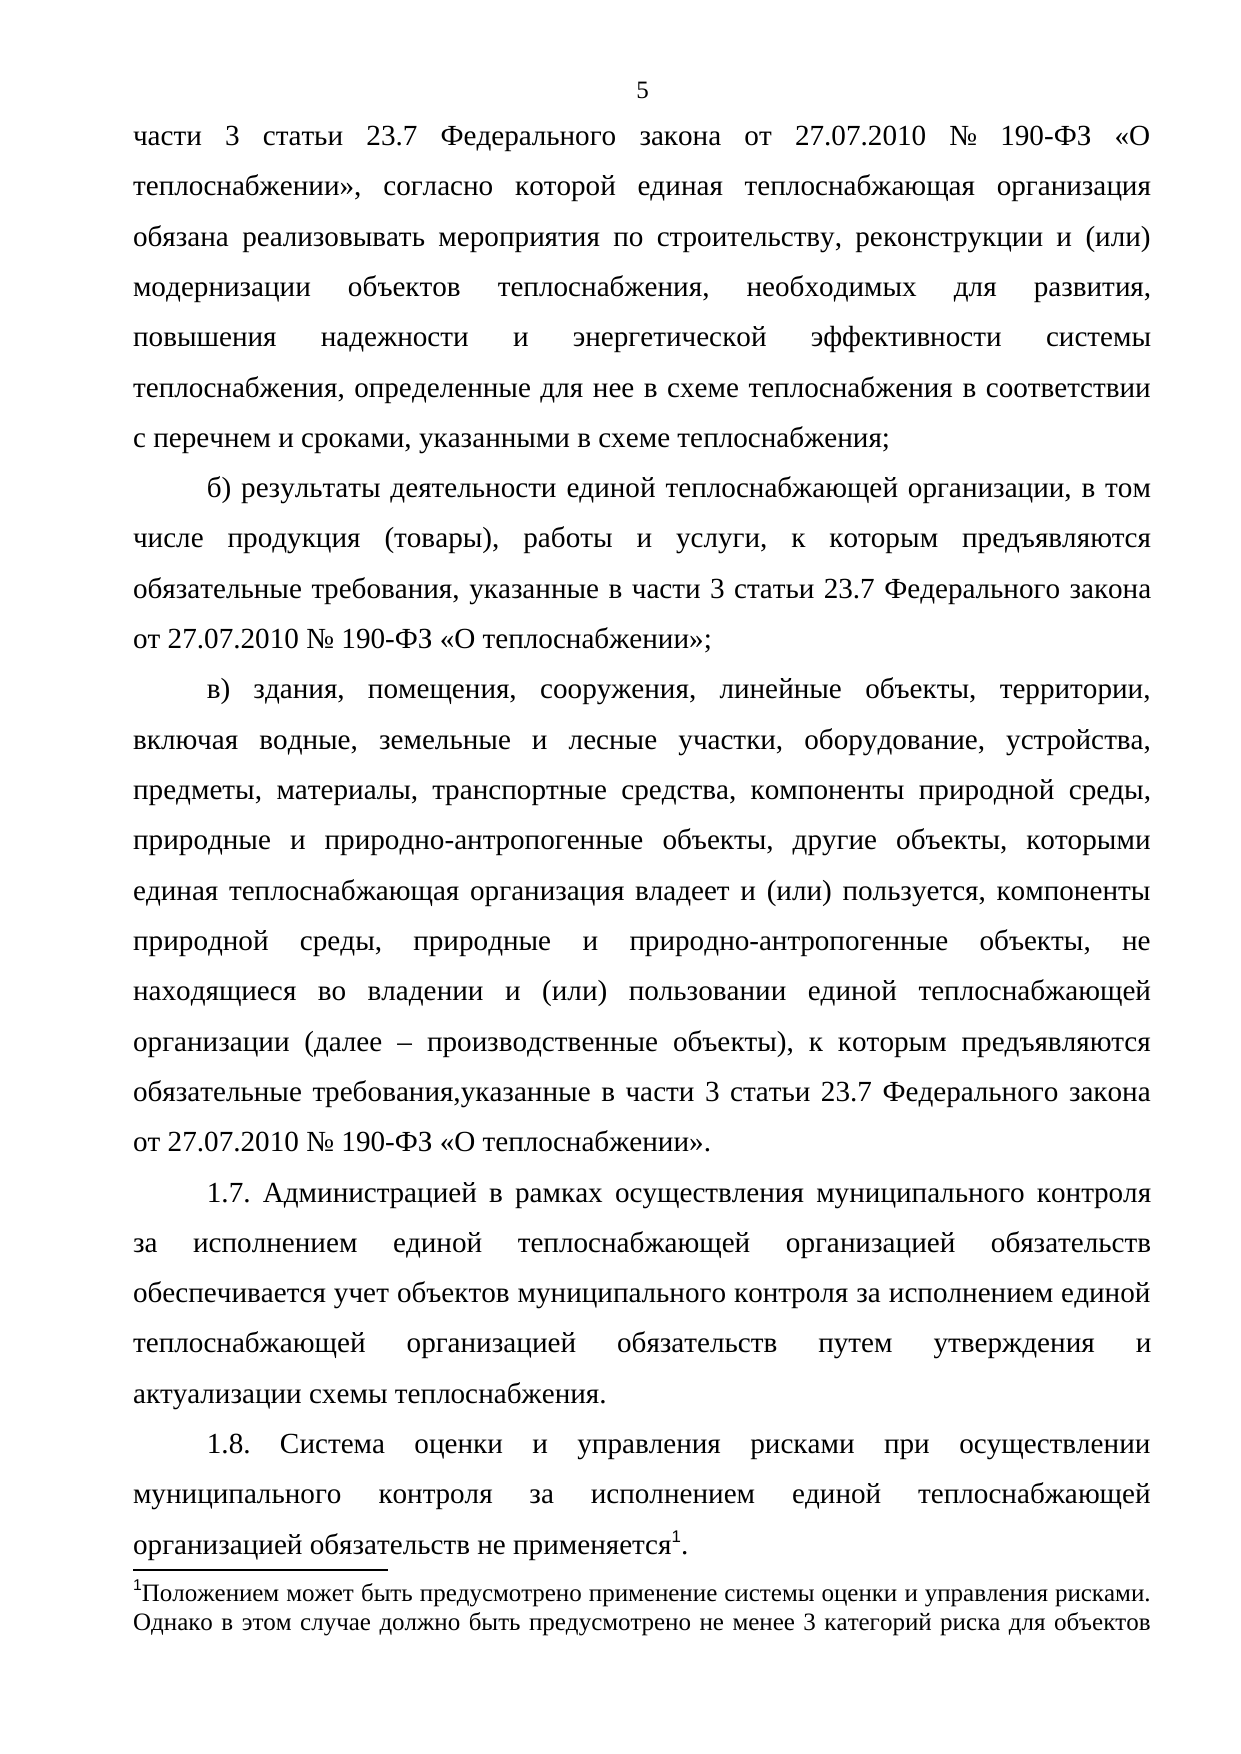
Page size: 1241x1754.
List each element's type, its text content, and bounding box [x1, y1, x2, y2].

text 1.7. Администрацией в рамках осуществления муниципального контроля за исполнением единой теплоснабжающей организацией обязательств обеспечивается учет объектов муниципального контроля за исполнением единой теплоснабжающей организацией обязательств путем утверждения и актуализации схемы теплоснабжения. [133, 1175, 1152, 1409]
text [133, 118, 1152, 453]
text в) здания, помещения, сооружения, линейные объекты, территории, включая водные, земельные и лесные участки, оборудование, устройства, предметы, материалы, транспортные средства, компоненты природной среды, природные и природно-антропогенные объекты, другие объекты, которыми единая теплоснабжающая организация владеет и (или) пользуется, компоненты природной среды, природные и природно-антропогенные объекты, не находящиеся во владении и (или) пользовании единой теплоснабжающей организации (далее – производственные объекты), к которым предъявляются обязательные требования,указанные в части 3 статьи 23.7 Федерального закона от 27.07.2010 № 190-ФЗ «О теплоснабжении». [133, 672, 1152, 1158]
text б) результаты деятельности единой теплоснабжающей организации, в том числе продукция (товары), работы и услуги, к которым предъявляются обязательные требования, указанные в части 3 статьи 23.7 Федерального закона от 27.07.2010 № 190-ФЗ «О теплоснабжении»; [133, 470, 1152, 655]
text 1.8. Система оценки и управления рисками при осуществлении муниципального контроля за исполнением единой теплоснабжающей организацией обязательств не применяется. [133, 1426, 1152, 1561]
